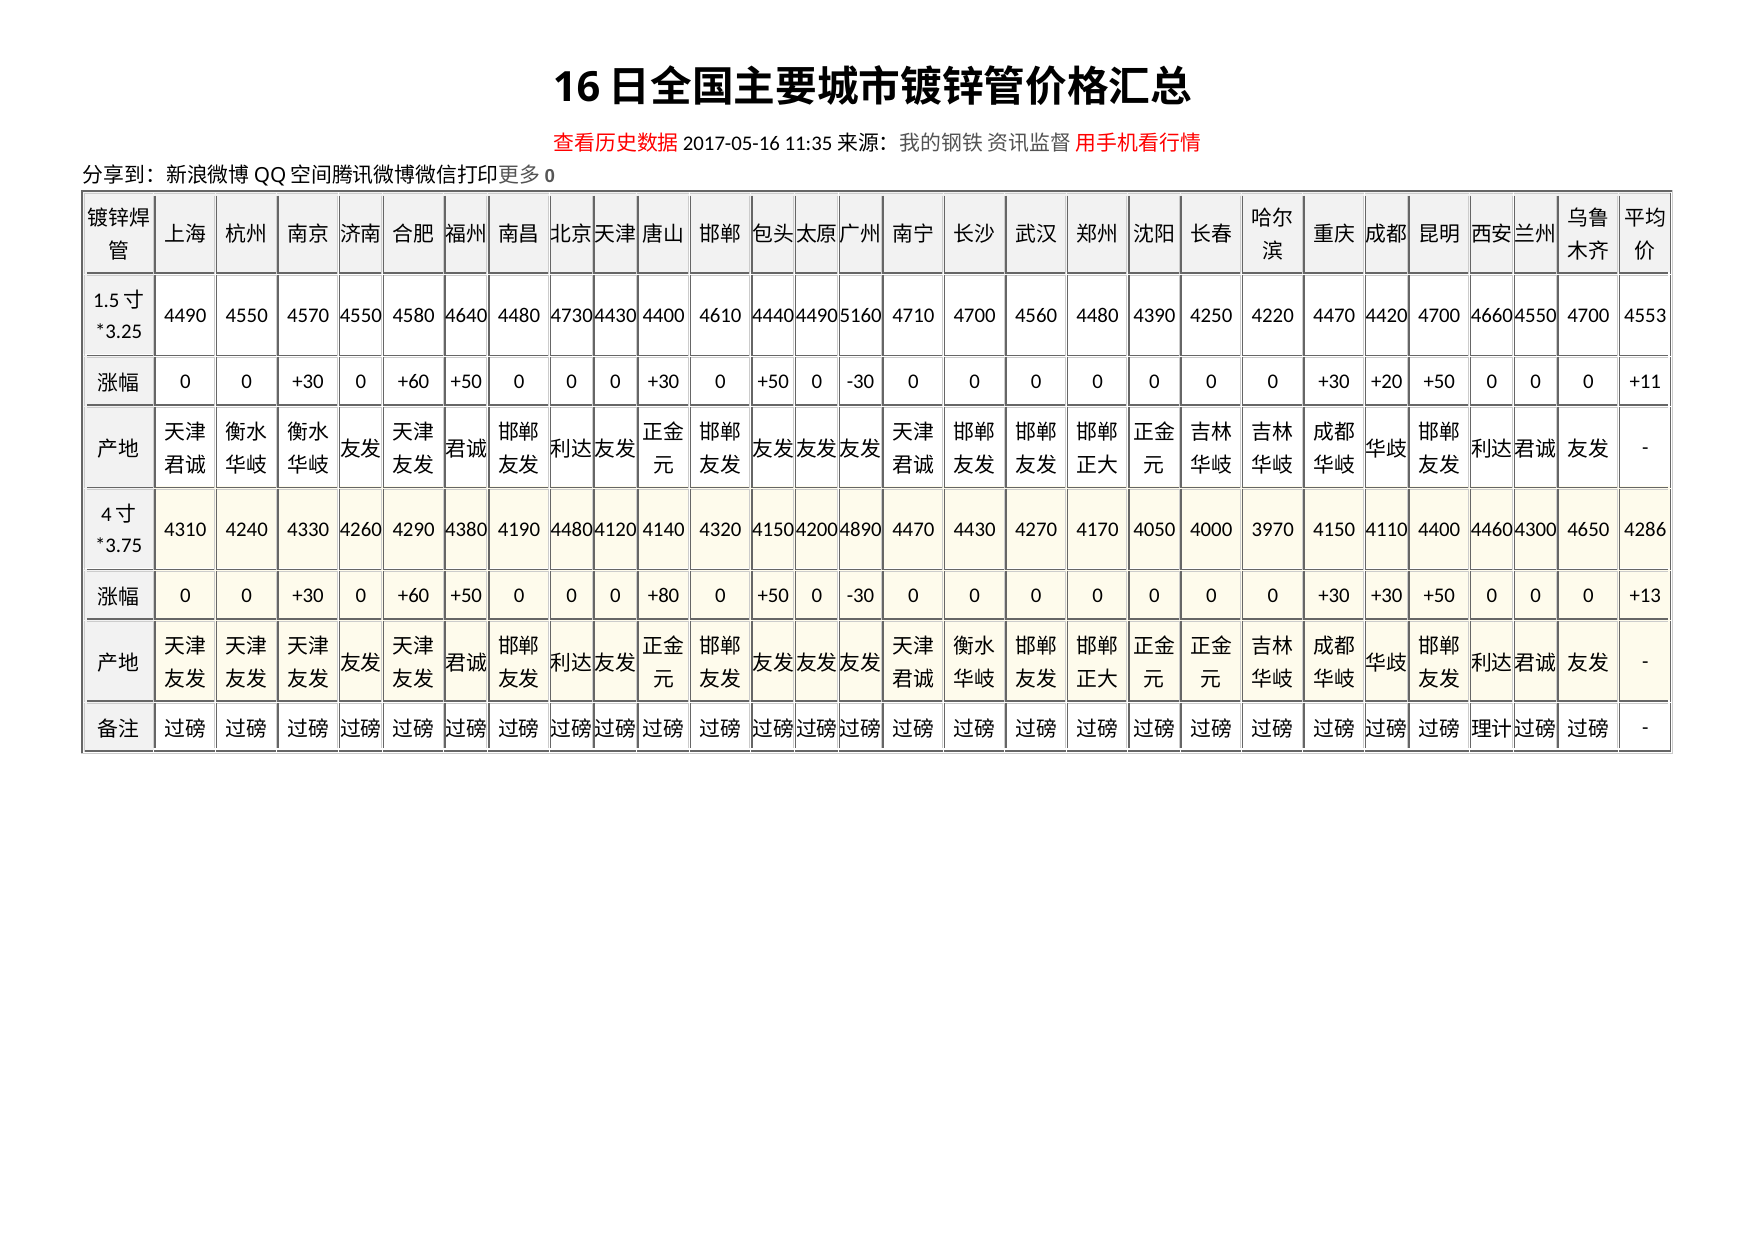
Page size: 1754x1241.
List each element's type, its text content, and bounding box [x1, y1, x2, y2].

table_cell 过磅 [488, 704, 549, 750]
table_cell 0 [551, 572, 592, 618]
table_header 上海 [154, 194, 216, 272]
table_cell 邯郸友发 [691, 622, 749, 700]
table_cell 邯郸友发 [945, 408, 1004, 486]
table_cell - [1619, 700, 1670, 750]
table_cell 0 [691, 358, 749, 404]
table_cell 备注 [85, 700, 154, 750]
table_cell 4610 [691, 276, 749, 354]
table_cell +50 [1410, 572, 1468, 618]
table_cell 4480 [551, 490, 592, 568]
table_cell 0 [1243, 358, 1302, 404]
table_header 天津 [593, 192, 637, 272]
table_cell 邯郸正大 [1068, 408, 1126, 486]
table_cell 过磅 [1557, 704, 1619, 750]
table_cell 天津君诚 [884, 408, 942, 486]
table_cell 4050 [1130, 490, 1179, 568]
table_cell 友发 [796, 622, 837, 700]
table_cell 4490 [796, 276, 837, 354]
table_cell 4120 [595, 490, 636, 568]
table_cell 4400 [1410, 490, 1468, 568]
table_cell 4400 [639, 276, 688, 354]
table_header 兰州 [1514, 194, 1557, 272]
table_cell 君诚 [446, 622, 486, 700]
subtitle 16日全国主要城市镀锌管价格汇总 [83, 51, 1671, 116]
table_cell 0 [796, 358, 837, 404]
table_cell 0 [884, 358, 942, 404]
table_cell 0 [490, 358, 548, 404]
table_cell 4570 [279, 276, 337, 354]
table_cell 0 [156, 572, 214, 618]
table_header 南昌 [488, 194, 549, 272]
table_header 昆明 [1408, 194, 1470, 272]
table_cell 4000 [1182, 490, 1240, 568]
table_cell 天津君诚 [884, 622, 942, 700]
table_cell 4390 [1130, 276, 1179, 354]
table_header 郑州 [1067, 192, 1128, 272]
table_cell 4700 [1410, 276, 1468, 354]
table_cell 4480 [490, 276, 548, 354]
table_cell +13 [1620, 569, 1670, 618]
table_header 南京 [277, 194, 338, 272]
table_cell 友发 [1559, 622, 1617, 700]
table_cell 华歧 [1366, 622, 1407, 700]
table_cell 4300 [1515, 490, 1556, 568]
table_cell 衡水华岐 [945, 622, 1004, 700]
table_cell 4286 [1620, 486, 1670, 568]
table_cell 4460 [1471, 490, 1512, 568]
table_cell 成都华岐 [1305, 408, 1363, 486]
table_cell 衡水华岐 [217, 408, 276, 486]
table_cell 天津友发 [384, 408, 443, 486]
table_cell 友发 [340, 622, 381, 700]
table_cell 过磅 [383, 704, 444, 750]
table_cell 产地 [85, 404, 153, 486]
table_cell 0 [595, 358, 636, 404]
table_cell 4440 [753, 276, 793, 354]
table_cell 过磅 [277, 704, 338, 750]
table_cell -30 [840, 358, 881, 404]
table_cell 过磅 [593, 704, 637, 750]
table_header 北京 [550, 194, 593, 272]
table_cell 4170 [1068, 490, 1126, 568]
table_cell 涨幅 [85, 355, 153, 404]
table_cell 1.5寸*3.25 [85, 272, 153, 354]
text 查看历史数据2017-05-16 11:35 来源：我的钢铁 资讯监督 用手机看行情 [83, 125, 1671, 158]
table_cell 4420 [1366, 276, 1407, 354]
table_cell 0 [945, 358, 1004, 404]
table_header 长春 [1180, 194, 1242, 272]
table_cell 0 [945, 572, 1004, 618]
table_cell 利达 [551, 622, 592, 700]
table_cell 4470 [1305, 276, 1363, 354]
table_cell 天津友发 [279, 622, 337, 700]
table_header 乌鲁木齐 [1557, 194, 1619, 272]
table_cell 0 [884, 572, 942, 618]
table_cell +30 [1305, 572, 1363, 618]
table_cell 衡水华岐 [279, 408, 337, 486]
table_cell 邯郸友发 [490, 622, 548, 700]
table_cell 产地 [85, 618, 153, 700]
table_cell +30 [279, 572, 337, 618]
table_cell 利达 [1471, 622, 1512, 700]
table_cell 过磅 [795, 704, 838, 750]
table_cell 4553 [1620, 272, 1670, 354]
table_cell 4150 [1305, 490, 1363, 568]
table_cell 正金元 [639, 622, 688, 700]
table_cell 过磅 [637, 704, 689, 750]
table_cell 友发 [1559, 408, 1617, 486]
text 分享到：新浪微博QQ空间腾讯微博微信打印更多0 [83, 158, 1671, 190]
table_cell - [1620, 404, 1670, 486]
table_cell 0 [1130, 358, 1179, 404]
table_cell 0 [1068, 358, 1126, 404]
table_header 镀锌焊管 [85, 192, 154, 272]
table_cell 4560 [1007, 276, 1065, 354]
table_cell 过磅 [154, 704, 216, 750]
table_cell 过磅 [1180, 704, 1242, 750]
table_cell +30 [639, 358, 688, 404]
table_cell +50 [446, 358, 486, 404]
table_cell 邯郸友发 [1410, 622, 1468, 700]
table_cell 友发 [840, 622, 881, 700]
table_cell 4890 [840, 490, 881, 568]
table_cell 4700 [1559, 276, 1617, 354]
table_cell 4550 [340, 276, 381, 354]
table_cell 4200 [796, 490, 837, 568]
table_header 杭州 [216, 192, 277, 272]
table_header 南宁 [882, 194, 944, 272]
table_cell 正金元 [1182, 622, 1240, 700]
table_cell 0 [595, 572, 636, 618]
table_cell 天津友发 [384, 622, 443, 700]
table_cell 0 [1471, 358, 1512, 404]
table_cell 涨幅 [85, 569, 153, 618]
table_header 济南 [339, 194, 383, 272]
table_cell 4260 [340, 490, 381, 568]
table_cell 4320 [691, 490, 749, 568]
table_cell 4710 [884, 276, 942, 354]
table_cell 利达 [551, 408, 592, 486]
table_cell 4700 [945, 276, 1004, 354]
table_cell 4580 [384, 276, 443, 354]
table_cell 友发 [840, 408, 881, 486]
table_cell 过磅 [1303, 704, 1364, 750]
table_cell 过磅 [216, 704, 277, 750]
table_cell 理计 [1470, 704, 1513, 750]
table_cell 过磅 [1128, 704, 1180, 750]
table_cell 0 [1007, 358, 1065, 404]
table_cell 0 [691, 572, 749, 618]
table_cell 吉林华岐 [1182, 408, 1240, 486]
table_cell +60 [384, 572, 443, 618]
table_cell +50 [446, 572, 486, 618]
table_cell 君诚 [446, 408, 486, 486]
table_cell 邯郸正大 [1068, 622, 1126, 700]
table_header 哈尔滨 [1242, 192, 1303, 272]
table_cell 4640 [446, 276, 486, 354]
table_cell 4290 [384, 490, 443, 568]
table_cell 0 [1515, 358, 1556, 404]
table_cell 邯郸友发 [1410, 408, 1468, 486]
table_cell 过磅 [339, 704, 383, 750]
table_cell 过磅 [839, 704, 882, 750]
table_header 太原 [795, 194, 838, 272]
table_cell 吉林华岐 [1243, 622, 1302, 700]
table_cell 友发 [796, 408, 837, 486]
table_cell 4550 [217, 276, 276, 354]
table_header 平均价 [1619, 194, 1670, 272]
table_cell 0 [340, 572, 381, 618]
table_cell 吉林华岐 [1243, 408, 1302, 486]
table_cell 4110 [1366, 490, 1407, 568]
table_cell 0 [1243, 572, 1302, 618]
table_cell 0 [1182, 358, 1240, 404]
table_cell 过磅 [751, 704, 795, 750]
table_cell +30 [1305, 358, 1363, 404]
table_cell 正金元 [1130, 408, 1179, 486]
table_cell 4430 [595, 276, 636, 354]
table_cell 4650 [1559, 490, 1617, 568]
table_cell 友发 [753, 408, 793, 486]
table_cell 天津君诚 [156, 408, 214, 486]
table_cell 过磅 [882, 704, 944, 750]
table_cell +80 [639, 572, 688, 618]
table_cell 友发 [340, 408, 381, 486]
table_cell -30 [840, 572, 881, 618]
table_cell 过磅 [1514, 704, 1557, 750]
table_cell 华歧 [1366, 408, 1407, 486]
table_cell 0 [796, 572, 837, 618]
table_cell 过磅 [1067, 700, 1128, 750]
table_cell 4480 [1068, 276, 1126, 354]
table_cell 4190 [490, 490, 548, 568]
table_header 广州 [839, 194, 882, 272]
table_cell 0 [1515, 572, 1556, 618]
table_cell 过磅 [444, 700, 488, 750]
table_cell 0 [1007, 572, 1065, 618]
table_cell 4140 [639, 490, 688, 568]
table_cell 邯郸友发 [691, 408, 749, 486]
table_cell 4470 [884, 490, 942, 568]
table_header 重庆 [1303, 194, 1364, 272]
table_cell 0 [1471, 572, 1512, 618]
table_header 包头 [751, 194, 795, 272]
table_cell 正金元 [639, 408, 688, 486]
table_cell 过磅 [690, 700, 751, 750]
table_cell 4730 [551, 276, 592, 354]
table_cell 4660 [1471, 276, 1512, 354]
table_header 沈阳 [1128, 194, 1180, 272]
table_cell 4330 [279, 490, 337, 568]
table_cell 0 [1130, 572, 1179, 618]
table_cell 4250 [1182, 276, 1240, 354]
table_header 唐山 [637, 194, 689, 272]
table_cell +50 [753, 358, 793, 404]
table_cell 君诚 [1515, 622, 1556, 700]
table_cell 友发 [753, 622, 793, 700]
table_cell 天津友发 [217, 622, 276, 700]
table_cell 4240 [217, 490, 276, 568]
table_cell - [1620, 618, 1670, 700]
table_cell 4380 [446, 490, 486, 568]
table_cell 成都华岐 [1305, 622, 1363, 700]
table_cell 过磅 [944, 704, 1005, 750]
table_cell 友发 [595, 622, 636, 700]
table_cell +20 [1366, 358, 1407, 404]
table_cell 0 [156, 358, 214, 404]
table_cell 4220 [1243, 276, 1302, 354]
table_cell 0 [1068, 572, 1126, 618]
table_cell 过磅 [550, 704, 593, 750]
table_cell +50 [753, 572, 793, 618]
table_header 西安 [1470, 194, 1513, 272]
table_header 武汉 [1005, 194, 1067, 272]
table_cell 0 [1182, 572, 1240, 618]
table_cell 过磅 [1408, 704, 1470, 750]
table_cell 3970 [1243, 490, 1302, 568]
table_header 长沙 [944, 192, 1005, 272]
table_cell 4寸*3.75 [85, 486, 153, 568]
table_cell 4310 [156, 490, 214, 568]
table_cell 邯郸友发 [1007, 622, 1065, 700]
table_cell +50 [1410, 358, 1468, 404]
table_cell 天津友发 [156, 622, 214, 700]
table_cell 过磅 [1365, 704, 1408, 750]
table_cell 0 [1559, 572, 1617, 618]
table_cell 邯郸友发 [1007, 408, 1065, 486]
table_cell 0 [340, 358, 381, 404]
table_header 成都 [1365, 194, 1408, 272]
table_cell 4430 [945, 490, 1004, 568]
table_cell 过磅 [1005, 704, 1067, 750]
table_cell 0 [490, 572, 548, 618]
table_cell +60 [384, 358, 443, 404]
table_cell 正金元 [1130, 622, 1179, 700]
table_cell 4150 [753, 490, 793, 568]
table_cell 0 [1559, 358, 1617, 404]
table_cell 0 [551, 358, 592, 404]
table_cell 4550 [1515, 276, 1556, 354]
table_cell 过磅 [1242, 704, 1303, 750]
table_cell 邯郸友发 [490, 408, 548, 486]
table_cell 利达 [1471, 408, 1512, 486]
table_cell 5160 [840, 276, 881, 354]
table_cell 4270 [1007, 490, 1065, 568]
table_header 福州 [444, 192, 488, 272]
table_cell +30 [279, 358, 337, 404]
table_cell 0 [217, 572, 276, 618]
table_cell 0 [217, 358, 276, 404]
table_cell +11 [1620, 355, 1670, 404]
table_cell 君诚 [1515, 408, 1556, 486]
table_cell +30 [1366, 572, 1407, 618]
table_header 邯郸 [690, 192, 751, 272]
table_cell 4490 [156, 276, 214, 354]
table_cell 友发 [595, 408, 636, 486]
table_header 合肥 [383, 192, 444, 272]
